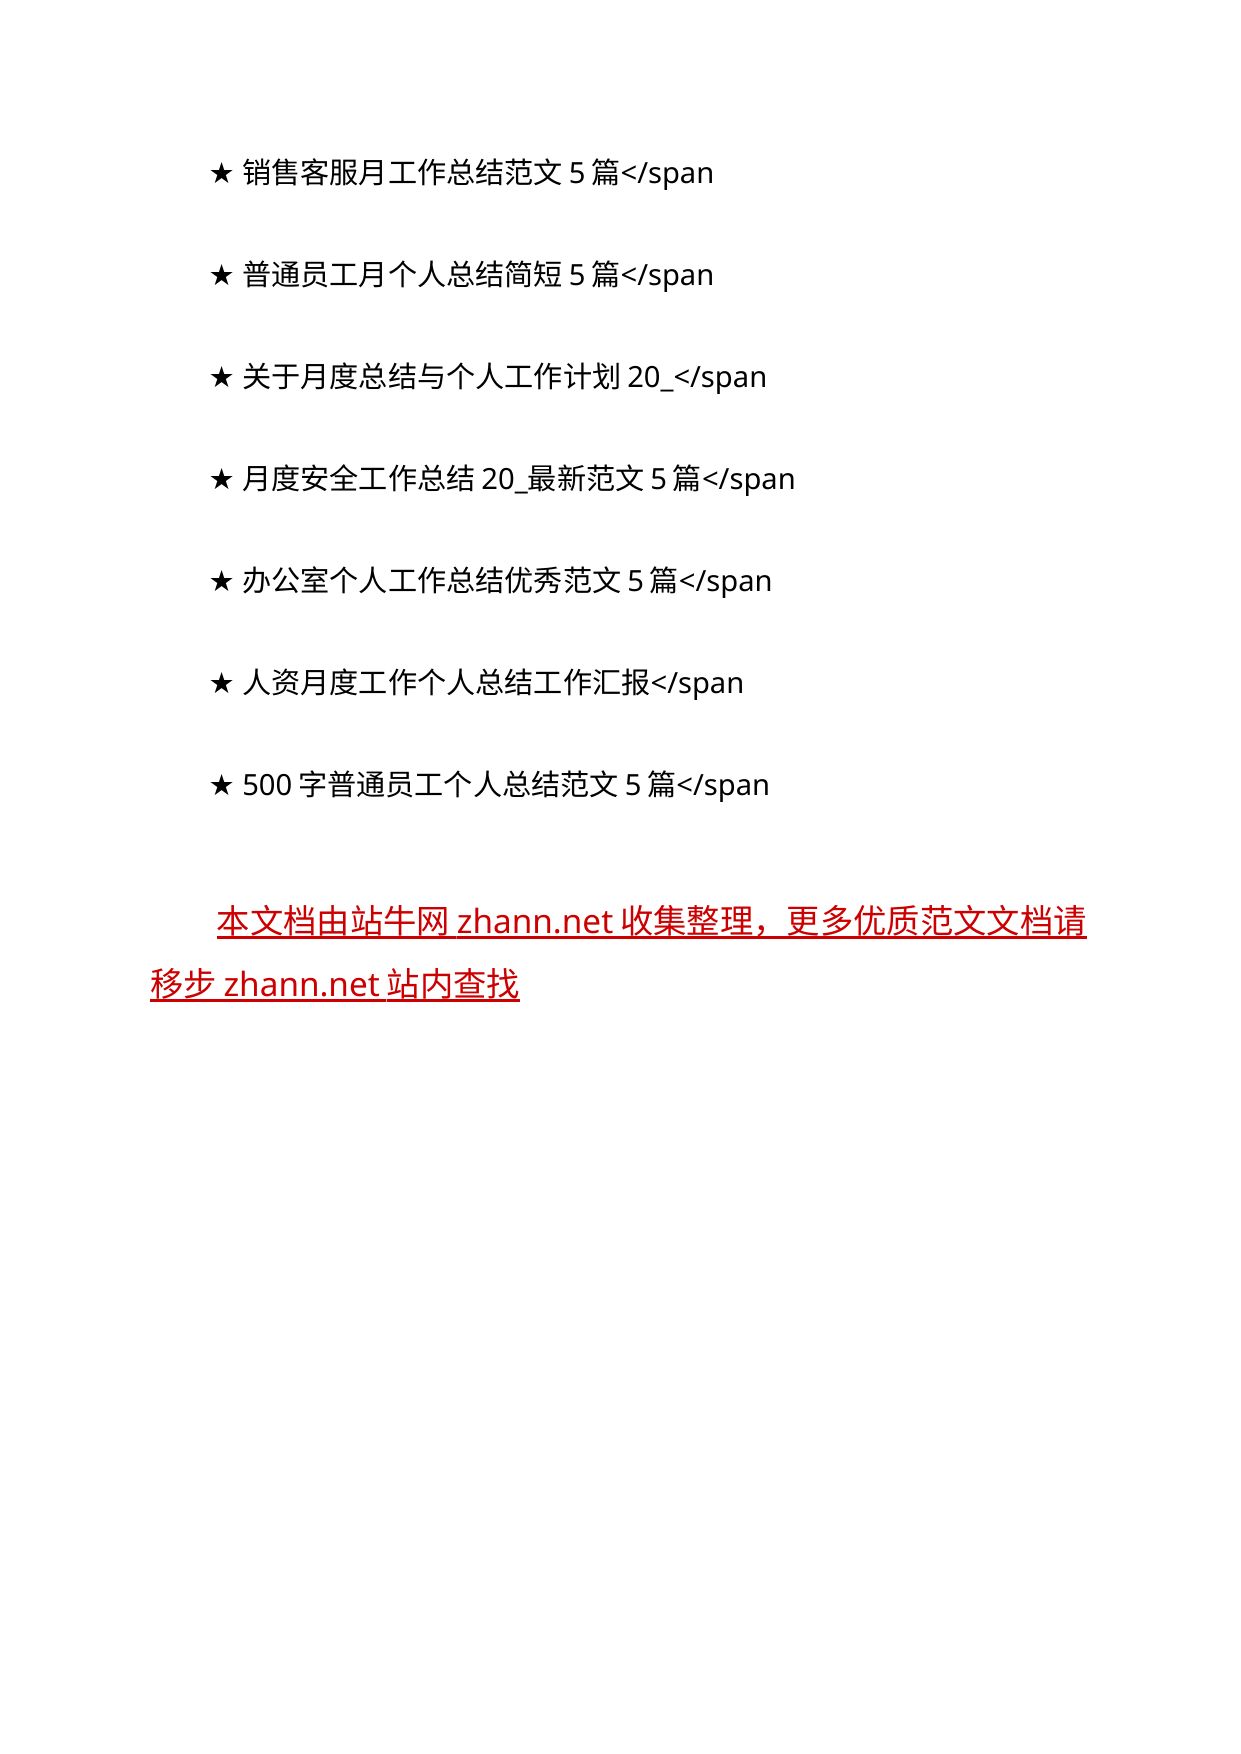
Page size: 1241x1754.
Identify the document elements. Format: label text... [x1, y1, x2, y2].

text 本文档由站牛网zhann.net收集整理，更多优质范文文档请移步zhann.net站内查找 [150, 895, 1090, 1006]
text ★ 500字普通员工个人总结范文5篇</span [150, 762, 1090, 804]
text ★ 销售客服月工作总结范文5篇</span [150, 150, 1090, 192]
text ★ 普通员工月个人总结简短5篇</span [150, 252, 1090, 294]
text ★ 办公室个人工作总结优秀范文5篇</span [150, 558, 1090, 600]
text ★ 关于月度总结与个人工作计划20_</span [150, 354, 1090, 396]
text ★ 月度安全工作总结20_最新范文5篇</span [150, 456, 1090, 498]
text ★ 人资月度工作个人总结工作汇报</span [150, 660, 1090, 702]
